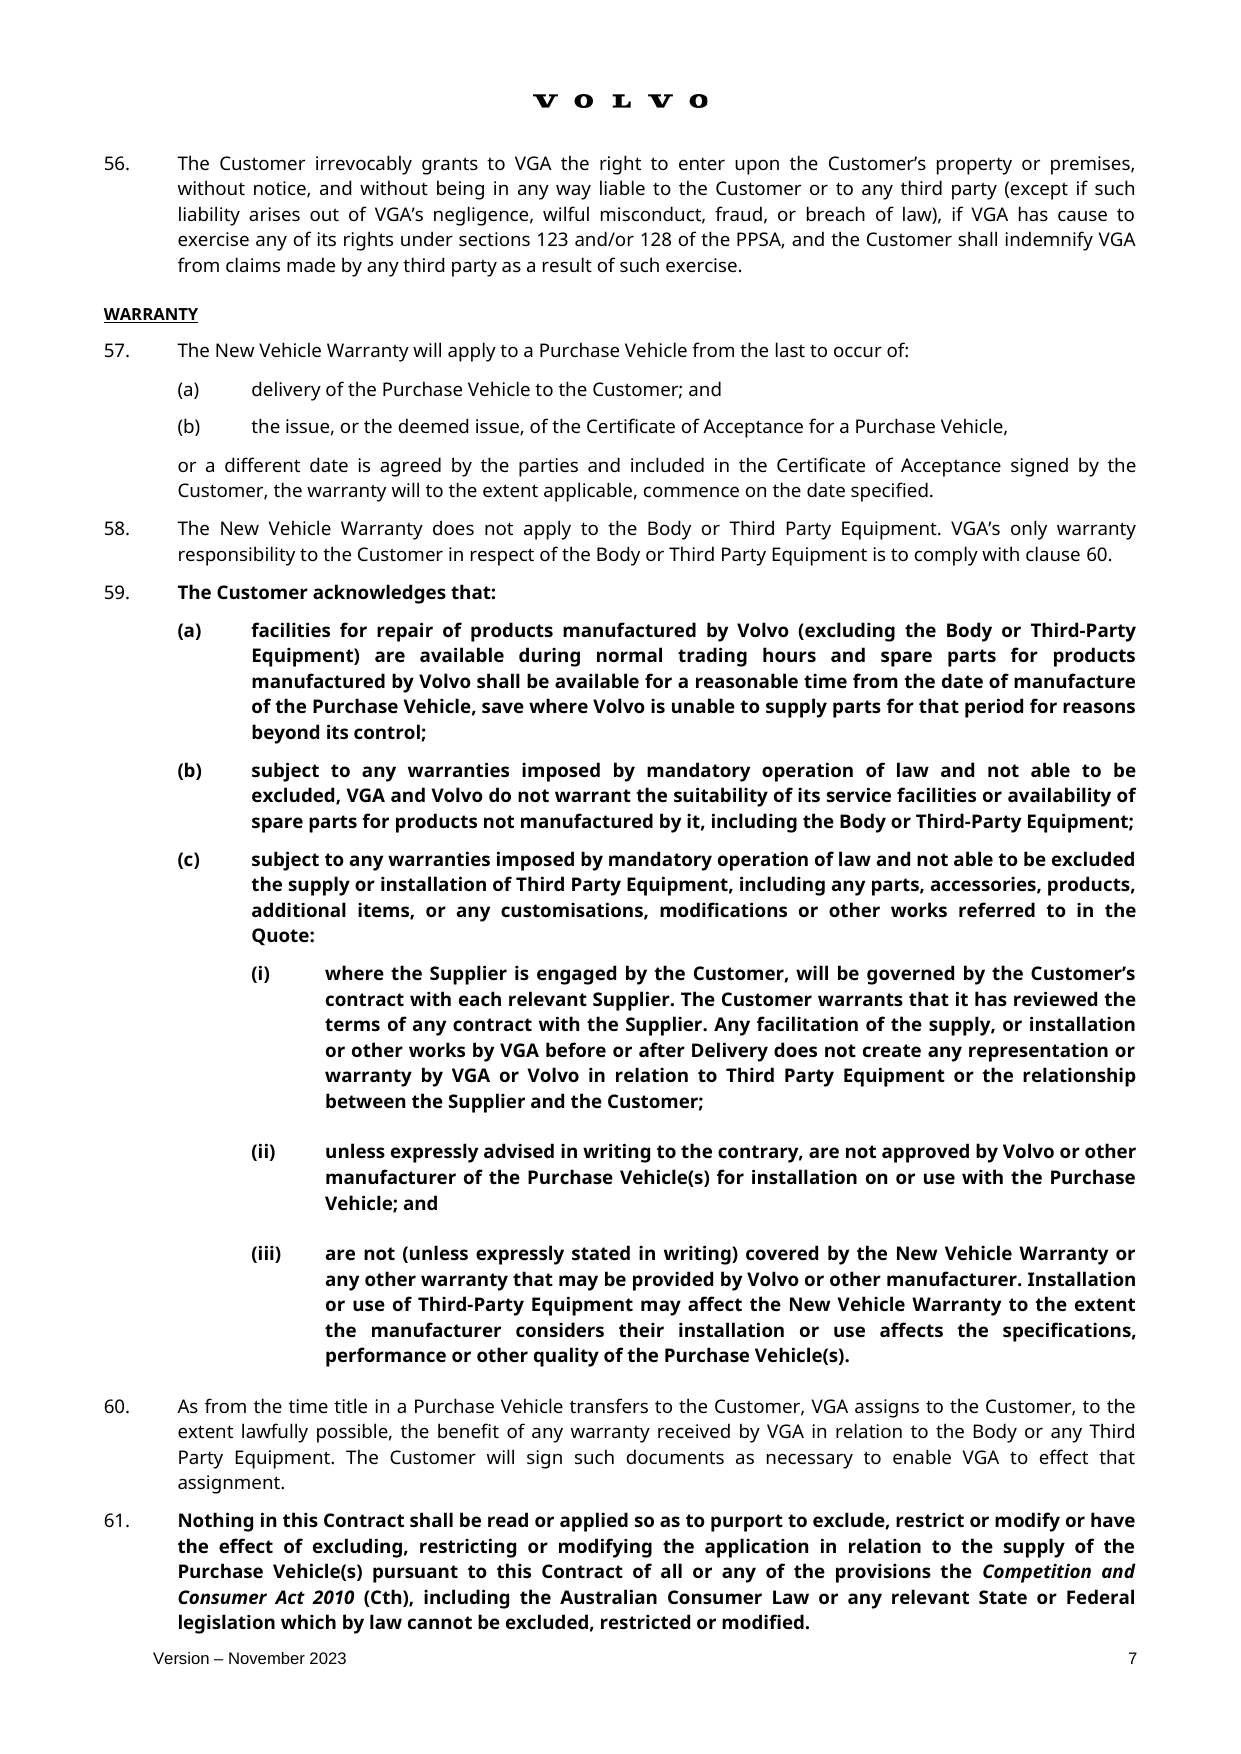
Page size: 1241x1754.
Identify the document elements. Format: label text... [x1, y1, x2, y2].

text The Customer acknowledges that: [103, 579, 1137, 604]
text The New Vehicle Warranty will apply to a Purchase Vehicle from the last to occur of: [103, 338, 1137, 363]
text Nothing in this Contract shall be read or applied so as to purport to exclude, restrict or modify or have the effect of excluding, restricting or modifying the application in relation to the supply of the Purchase Vehicle(s) pursuant to this Contract of all or any of the provisions the Competition and Consumer Act 2010 (Cth), including the Australian Consumer Law or any relevant State or Federal legislation which by law cannot be excluded, restricted or modified. [103, 1508, 1137, 1635]
text The New Vehicle Warranty does not apply to the Body or Third Party Equipment. VGA’s only warranty responsibility to the Customer in respect of the Body or Third Party Equipment is to comply with clause 60. [103, 515, 1137, 566]
text WARRANTY [103, 303, 1137, 325]
text subject to any warranties imposed by mandatory operation of law and not able to be excluded, VGA and Volvo do not warrant the suitability of its service facilities or availability of spare parts for products not manufactured by it, including the Body or Third-Party Equipment; [177, 757, 1137, 834]
text The Customer irrevocably grants to VGA the right to enter upon the Customer’s property or premises, without notice, and without being in any way liable to the Customer or to any third party (except if such liability arises out of VGA’s negligence, wilful misconduct, fraud, or breach of law), if VGA has cause to exercise any of its rights under sections 123 and/or 128 of the PPSA, and the Customer shall indemnify VGA from claims made by any third party as a result of such exercise. [103, 150, 1137, 278]
picture [533, 94, 708, 108]
text subject to any warranties imposed by mandatory operation of law and not able to be excluded the supply or installation of Third Party Equipment, including any parts, accessories, products, additional items, or any customisations, modifications or other works referred to in the Quote: [177, 846, 1137, 948]
list or a different date is agreed by the parties and included in the Certificate of Acceptance signed by the Customer, the warranty will to the extent applicable, commence on the date specified. [177, 452, 1137, 503]
text where the Supplier is engaged by the Customer, will be governed by the Customer’s contract with each relevant Supplier. The Customer warrants that it has reviewed the terms of any contract with the Supplier. Any facilitation of the supply, or installation or other works by VGA before or after Delivery does not create any representation or warranty by VGA or Volvo in relation to Third Party Equipment or the relationship between the Supplier and the Customer; [251, 961, 1137, 1114]
text As from the time title in a Purchase Vehicle transfers to the Customer, VGA assigns to the Customer, to the extent lawfully possible, the benefit of any warranty received by VGA in relation to the Body or any Third Party Equipment. The Customer will sign such documents as necessary to enable VGA to effect that assignment. [103, 1393, 1137, 1495]
text are not (unless expressly stated in writing) covered by the New Vehicle Warranty or any other warranty that may be provided by Volvo or other manufacturer. Installation or use of Third-Party Equipment may affect the New Vehicle Warranty to the extent the manufacturer considers their installation or use affects the specifications, performance or other quality of the Purchase Vehicle(s). [251, 1240, 1137, 1368]
text facilities for repair of products manufactured by Volvo (excluding the Body or Third-Party Equipment) are available during normal trading hours and spare parts for products manufactured by Volvo shall be available for a reasonable time from the date of manufacture of the Purchase Vehicle, save where Volvo is unable to supply parts for that period for reasons beyond its control; [177, 617, 1137, 744]
text the issue, or the deemed issue, of the Certificate of Acceptance for a Purchase Vehicle, [177, 414, 1137, 439]
text unless expressly advised in writing to the contrary, are not approved by Volvo or other manufacturer of the Purchase Vehicle(s) for installation on or use with the Purchase Vehicle; and [251, 1139, 1137, 1215]
text delivery of the Purchase Vehicle to the Customer; and [177, 376, 1137, 401]
